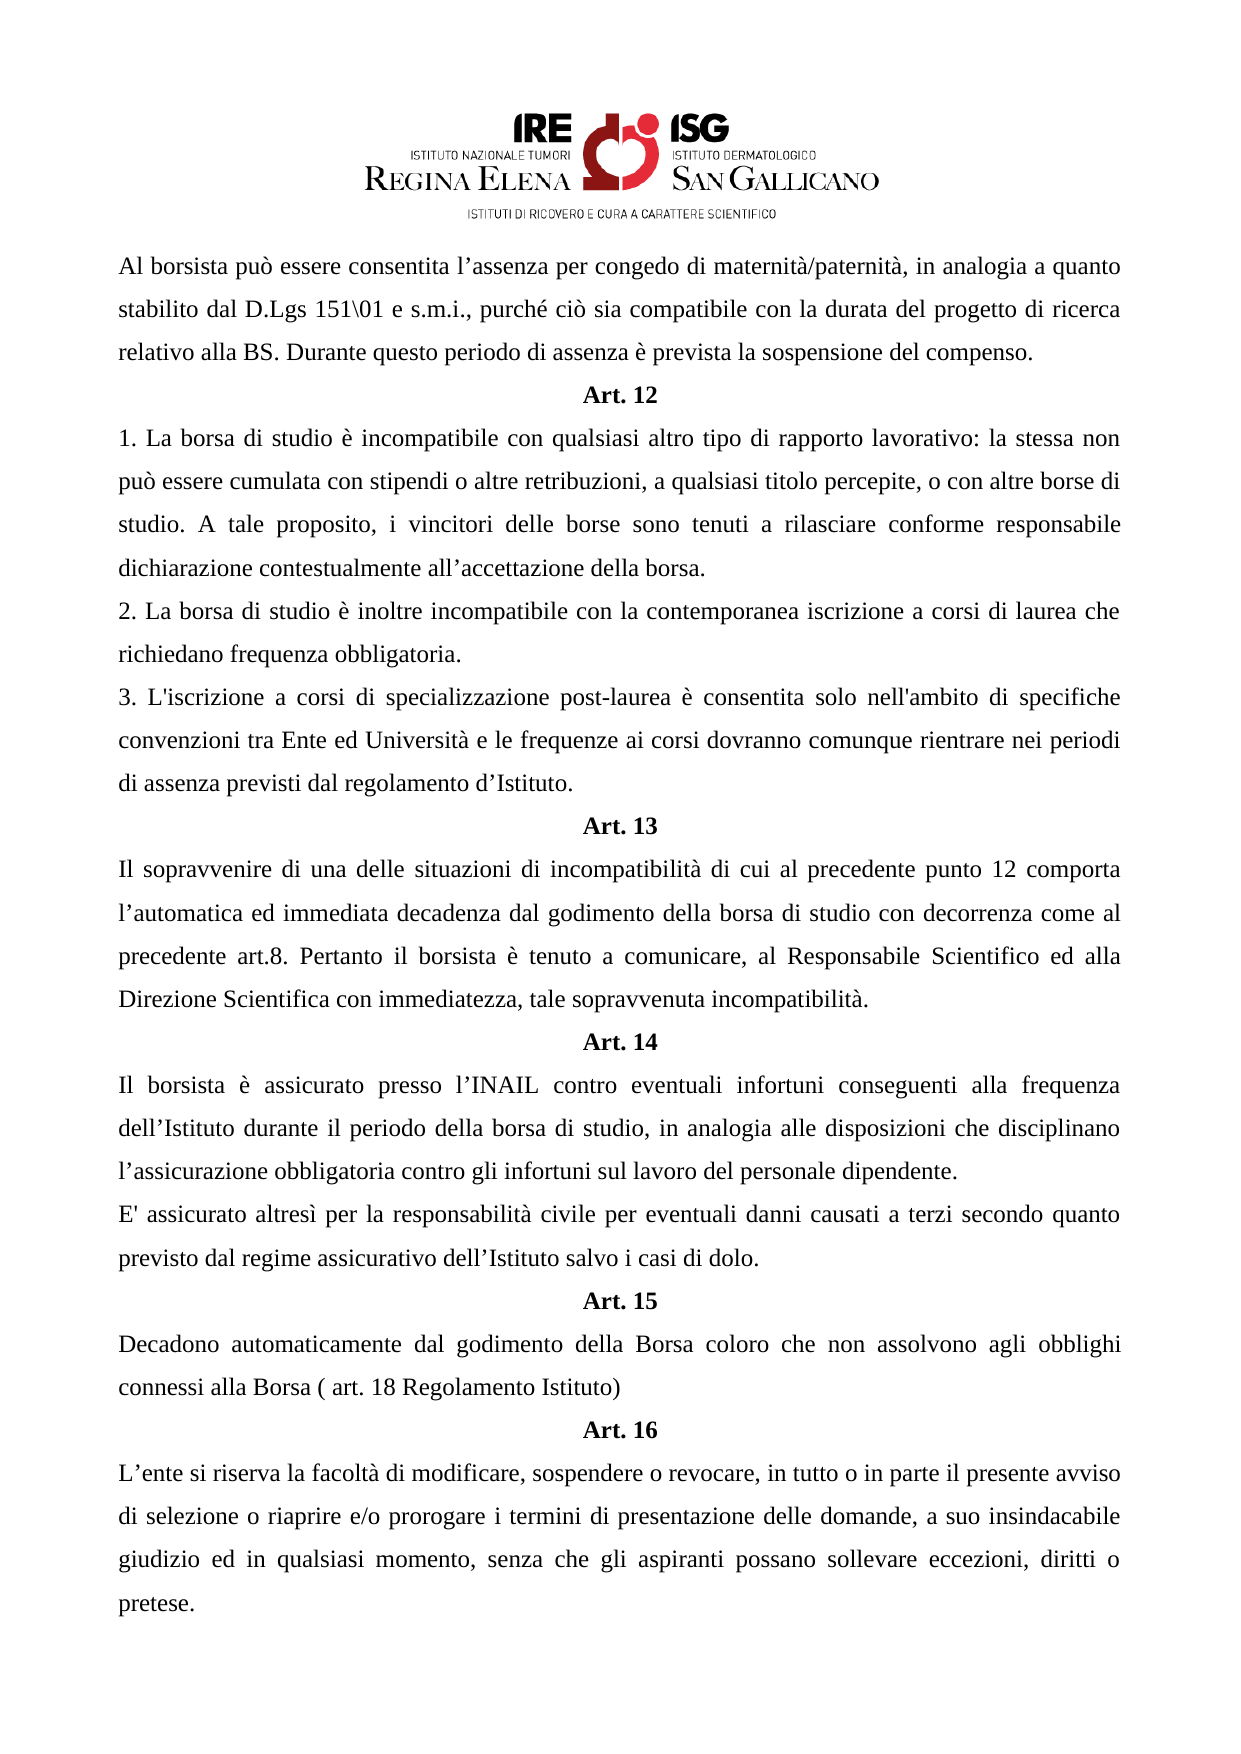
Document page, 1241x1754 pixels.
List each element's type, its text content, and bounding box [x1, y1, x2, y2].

text L’ente si riserva la facoltà di modificare, sospendere o revocare, in tutto o in parte il presente avviso di selezione o riaprire e/o prorogare i termini di presentazione delle domande, a suo insindacabile giudizio ed in qualsiasi momento, senza che gli aspiranti possano sollevare eccezioni, diritti o pretese. [118, 1458, 1122, 1616]
text Art. 16 [118, 1415, 1122, 1444]
text 3. L'iscrizione a corsi di specializzazione post-laurea è consentita solo nell'ambito di specifiche convenzioni tra Ente ed Università e le frequenze ai corsi dovranno comunque rientrare nei periodi di assenza previsti dal regolamento d’Istituto. [118, 682, 1122, 797]
text E' assicurato altresì per la responsabilità civile per eventuali danni causati a terzi secondo quanto previsto dal regime assicurativo dell’Istituto salvo i casi di dolo. [118, 1199, 1122, 1271]
text 1. La borsa di studio è incompatibile con qualsiasi altro tipo di rapporto lavorativo: la stessa non può essere cumulata con stipendi o altre retribuzioni, a qualsiasi titolo percepite, o con altre borse di studio. A tale proposito, i vincitori delle borse sono tenuti a rilasciare conforme responsabile dichiarazione contestualmente all’accettazione della borsa. [118, 423, 1122, 581]
text Art. 13 [118, 811, 1122, 840]
text Il borsista è assicurato presso l’INAIL contro eventuali infortuni conseguenti alla frequenza dell’Istituto durante il periodo della borsa di studio, in analogia alle disposizioni che disciplinano l’assicurazione obbligatoria contro gli infortuni sul lavoro del personale dipendente. [118, 1070, 1122, 1185]
picture [118, 73, 1123, 251]
text Art. 12 [118, 380, 1122, 409]
text Decadono automaticamente dal godimento della Borsa coloro che non assolvono agli obblighi connessi alla Borsa ( art. 18 Regolamento Istituto) [118, 1329, 1122, 1401]
text Art. 15 [118, 1286, 1122, 1314]
text 2. La borsa di studio è inoltre incompatibile con la contemporanea iscrizione a corsi di laurea che richiedano frequenza obbligatoria. [118, 596, 1122, 668]
text Al borsista può essere consentita l’assenza per congedo di maternità/paternità, in analogia a quanto stabilito dal D.Lgs 151\01 e s.m.i., purché ciò sia compatibile con la durata del progetto di ricerca relativo alla BS. Durante questo periodo di assenza è prevista la sospensione del compenso. [118, 251, 1122, 366]
text Art. 14 [118, 1027, 1122, 1056]
text Il sopravvenire di una delle situazioni di incompatibilità di cui al precedente punto 12 comporta l’automatica ed immediata decadenza dal godimento della borsa di studio con decorrenza come al precedente art.8. Pertanto il borsista è tenuto a comunicare, al Responsabile Scientifico ed alla Direzione Scientifica con immediatezza, tale sopravvenuta incompatibilità. [118, 854, 1122, 1013]
